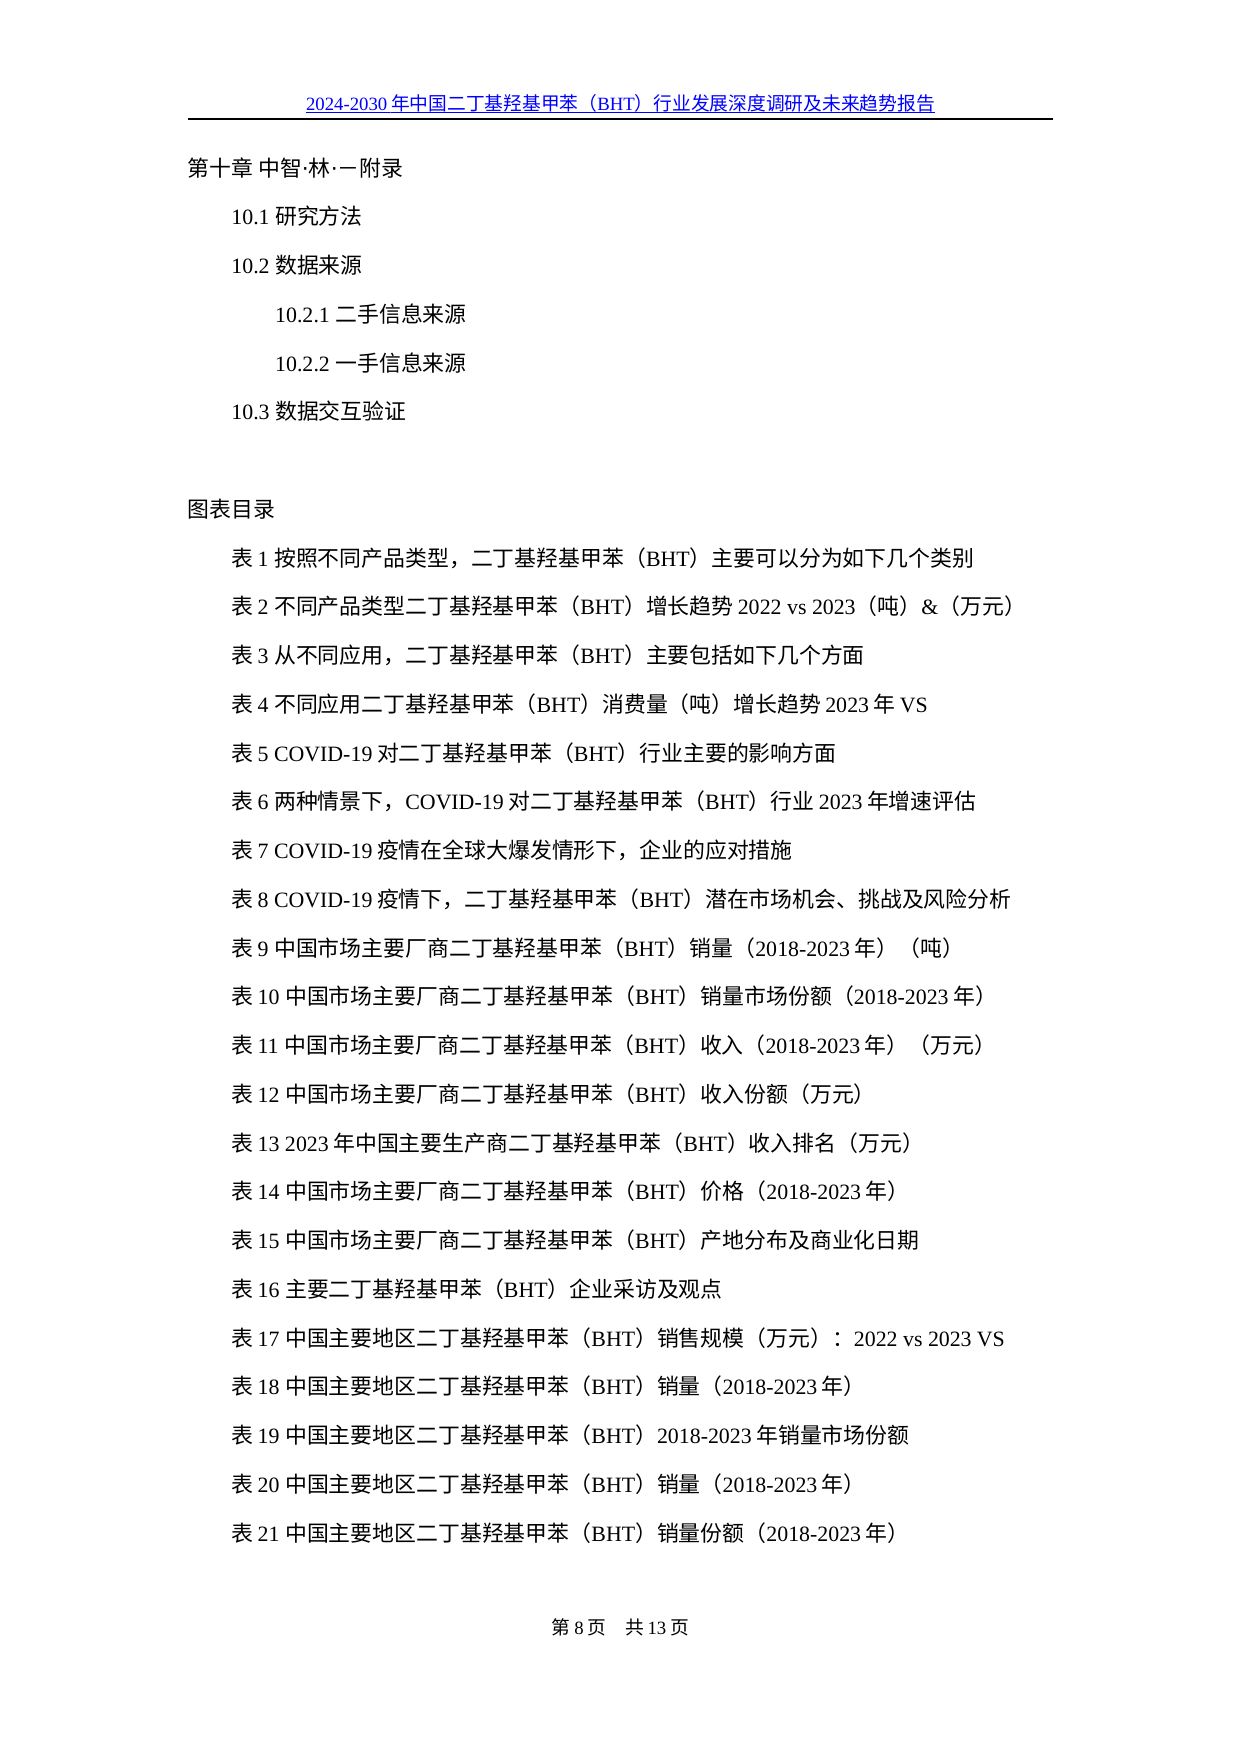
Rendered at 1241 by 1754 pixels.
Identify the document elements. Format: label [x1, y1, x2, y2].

text [187, 150, 1053, 1548]
